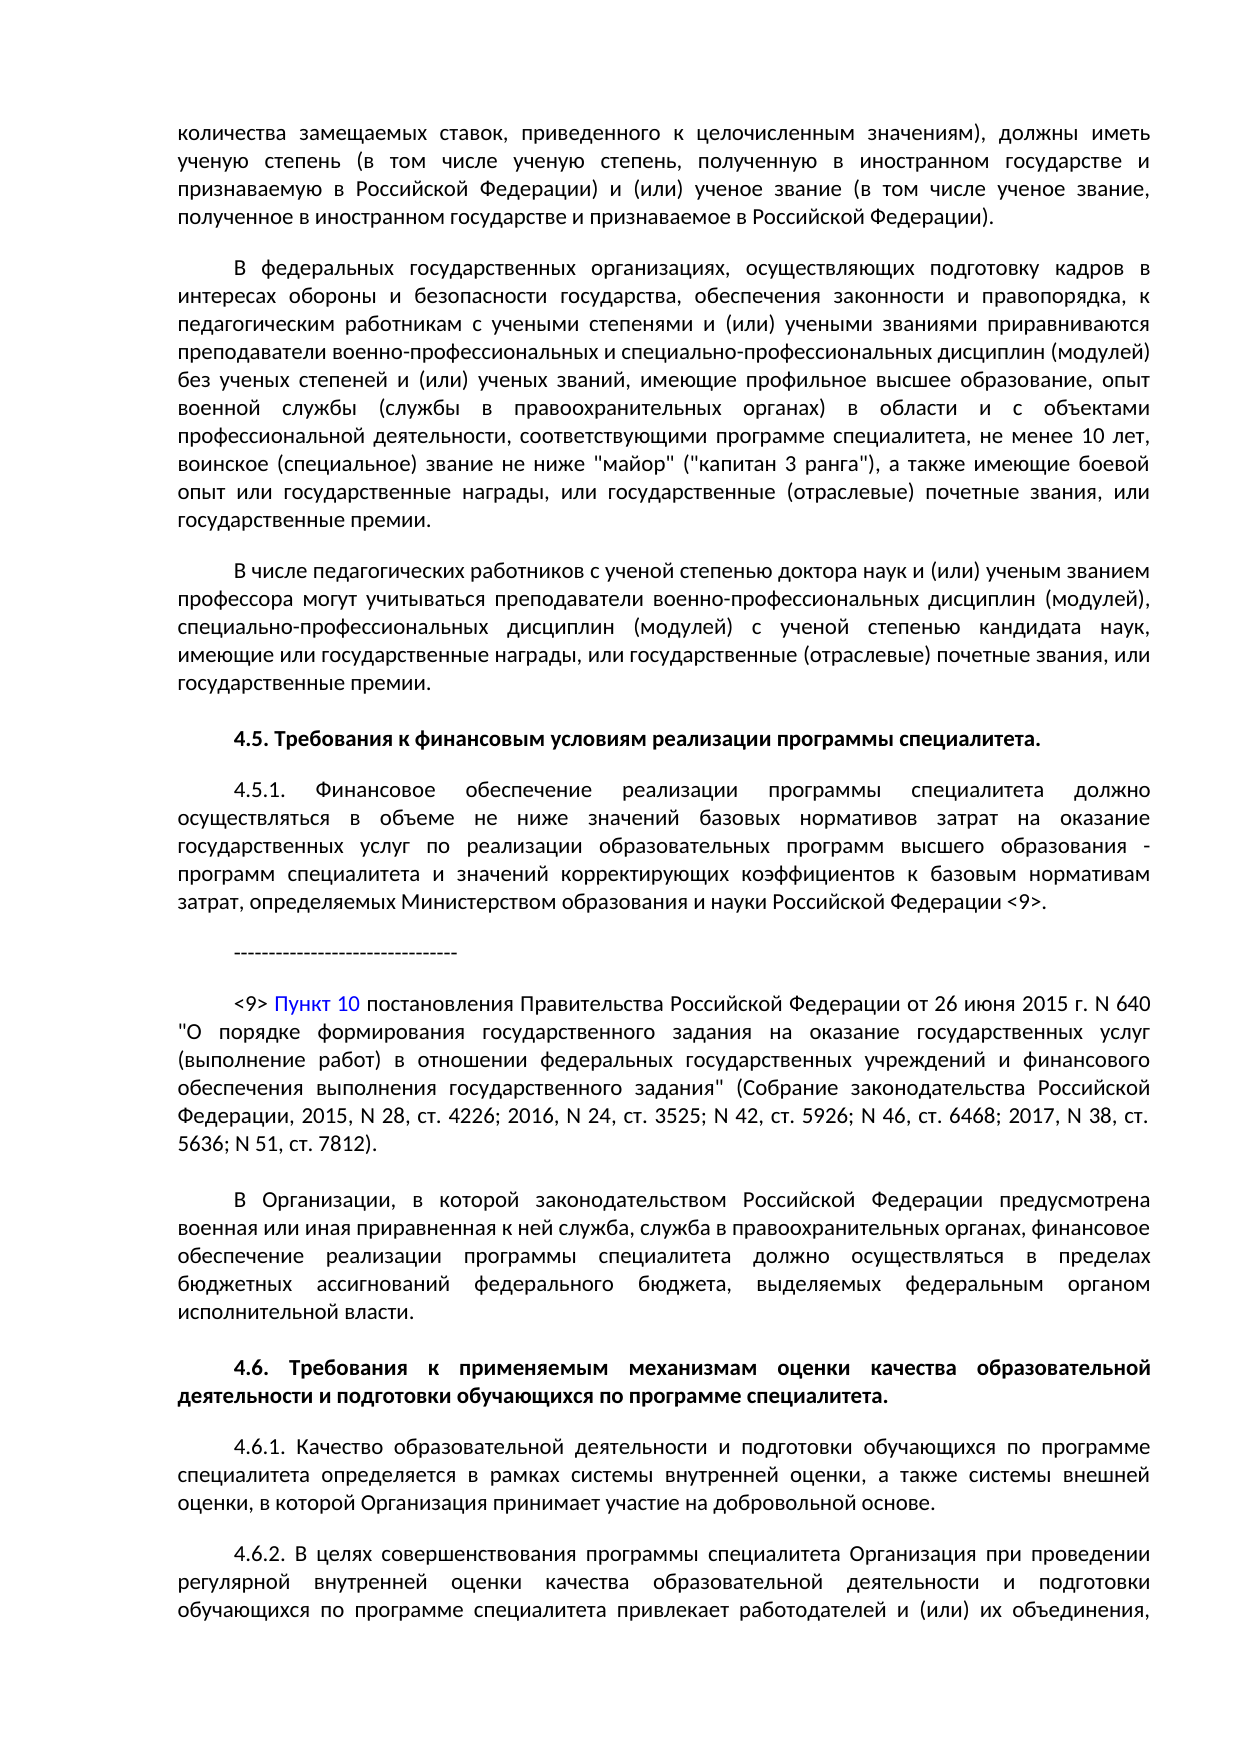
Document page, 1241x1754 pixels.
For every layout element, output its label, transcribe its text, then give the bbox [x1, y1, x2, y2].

text В федеральных государственных организациях, осуществляющих подготовку кадров в интересах обороны и безопасности государства, обеспечения законности и правопорядка, к педагогическим работникам с учеными степенями и (или) учеными званиями приравниваются преподаватели военно-профессиональных и специально-профессиональных дисциплин (модулей) без ученых степеней и (или) ученых званий, имеющие профильное высшее образование, опыт военной службы (службы в правоохранительных органах) в области и с объектами профессиональной деятельности, соответствующими программе специалитета, не менее 10 лет, воинское (специальное) звание не ниже "майор" ("капитан 3 ранга"), а также имеющие боевой опыт или государственные награды, или государственные (отраслевые) почетные звания, или государственные премии. [177, 253, 1152, 533]
title 4.5. Требования к финансовым условиям реализации программы специалитета. [177, 724, 1152, 752]
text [177, 118, 1152, 230]
title 4.6. Требования к применяемым механизмам оценки качества образовательной деятельности и подготовки обучающихся по программе специалитета. [177, 1353, 1152, 1409]
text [177, 1539, 1152, 1623]
text -------------------------------- [177, 938, 1152, 966]
text 4.5.1. Финансовое обеспечение реализации программы специалитета должно осуществляться в объеме не ниже значений базовых нормативов затрат на оказание государственных услуг по реализации образовательных программ высшего образования - программ специалитета и значений корректирующих коэффициентов к базовым нормативам затрат, определяемых Министерством образования и науки Российской Федерации <9>. [177, 775, 1152, 915]
text В числе педагогических работников с ученой степенью доктора наук и (или) ученым званием профессора могут учитываться преподаватели военно-профессиональных дисциплин (модулей), специально-профессиональных дисциплин (модулей) с ученой степенью кандидата наук, имеющие или государственные награды, или государственные (отраслевые) почетные звания, или государственные премии. [177, 556, 1152, 696]
text <9> Пункт 10 постановления Правительства Российской Федерации от 26 июня 2015 г. N 640 "О порядке формирования государственного задания на оказание государственных услуг (выполнение работ) в отношении федеральных государственных учреждений и финансового обеспечения выполнения государственного задания" (Собрание законодательства Российской Федерации, 2015, N 28, ст. 4226; 2016, N 24, ст. 3525; N 42, ст. 5926; N 46, ст. 6468; 2017, N 38, ст. 5636; N 51, ст. 7812). [177, 989, 1152, 1157]
text В Организации, в которой законодательством Российской Федерации предусмотрена военная или иная приравненная к ней служба, служба в правоохранительных органах, финансовое обеспечение реализации программы специалитета должно осуществляться в пределах бюджетных ассигнований федерального бюджета, выделяемых федеральным органом исполнительной власти. [177, 1185, 1152, 1326]
text 4.6.1. Качество образовательной деятельности и подготовки обучающихся по программе специалитета определяется в рамках системы внутренней оценки, а также системы внешней оценки, в которой Организация принимает участие на добровольной основе. [177, 1432, 1152, 1517]
